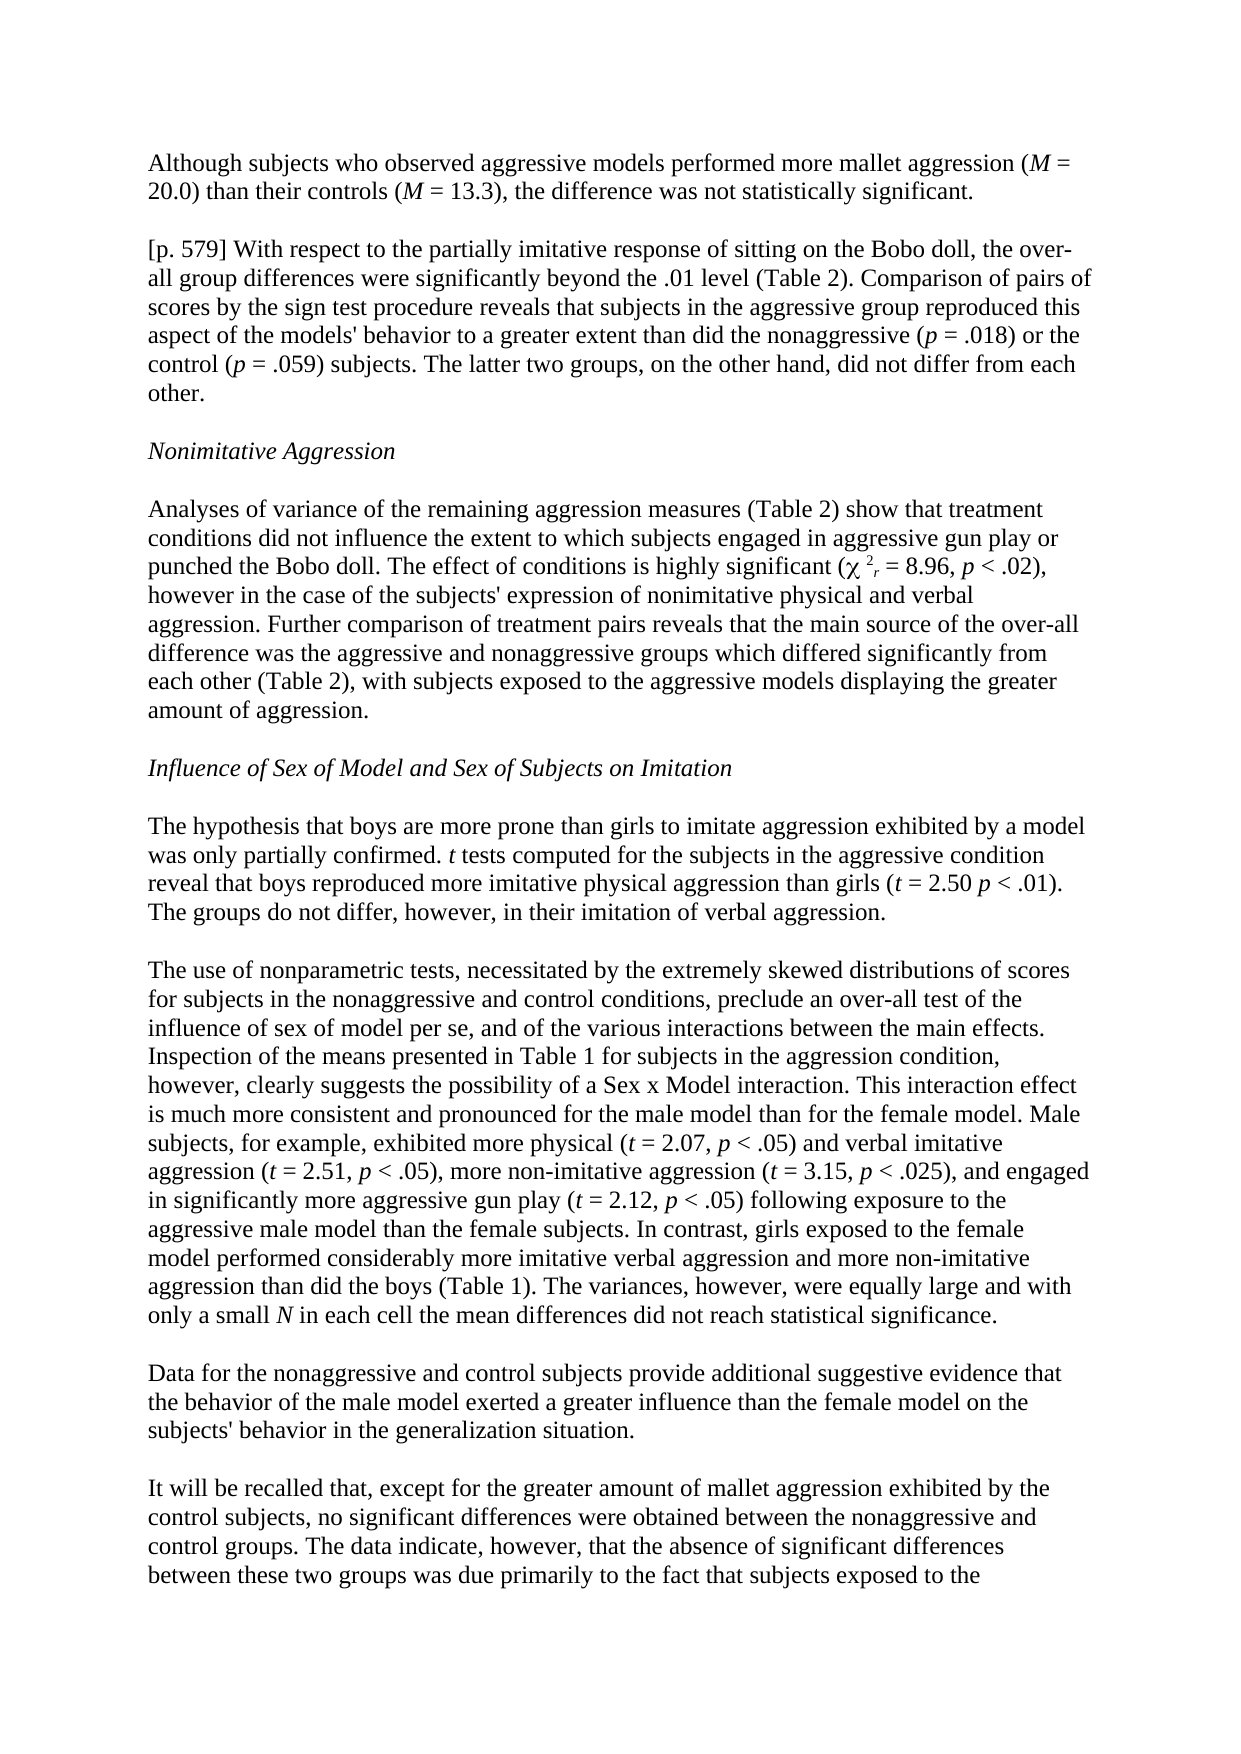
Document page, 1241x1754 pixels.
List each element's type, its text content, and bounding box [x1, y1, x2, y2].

text Data for the nonaggressive and control subjects provide additional suggestive evidence that the behavior of the male model exerted a greater influence than the female model on the subjects' behavior in the generalization situation. [148, 1358, 1093, 1444]
text Although subjects who observed aggressive models performed more mallet aggression (M = 20.0) than their controls (M = 13.3), the difference was not statistically significant. [148, 148, 1093, 205]
text Nonimitative Aggression [148, 436, 1093, 465]
text [p. 579] With respect to the partially imitative response of sitting on the Bobo doll, the over-all group differences were significantly beyond the .01 level (Table 2). Comparison of pairs of scores by the sign test procedure reveals that subjects in the aggressive group reproduced this aspect of the models' behavior to a greater extent than did the nonaggressive (p = .018) or the control (p = .059) subjects. The latter two groups, on the other hand, did not differ from each other. [148, 234, 1093, 407]
text Analyses of variance of the remaining aggression measures (Table 2) show that treatment conditions did not influence the extent to which subjects engaged in aggressive gun play or punched the Bobo doll. The effect of conditions is highly significant ( 2r = 8.96, p < .02), however in the case of the subjects' expression of nonimitative physical and verbal aggression. Further comparison of treatment pairs reveals that the main source of the over-all difference was the aggressive and nonaggressive groups which differed significantly from each other (Table 2), with subjects exposed to the aggressive models displaying the greater amount of aggression. [148, 494, 1093, 724]
text Influence of Sex of Model and Sex of Subjects on Imitation [148, 753, 1093, 782]
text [148, 1473, 1093, 1588]
text The use of nonparametric tests, necessitated by the extremely skewed distributions of scores for subjects in the nonaggressive and control conditions, preclude an over-all test of the influence of sex of model per se, and of the various interactions between the main effects. Inspection of the means presented in Table 1 for subjects in the aggression condition, however, clearly suggests the possibility of a Sex x Model interaction. This interaction effect is much more consistent and pronounced for the male model than for the female model. Male subjects, for example, exhibited more physical (t = 2.07, p < .05) and verbal imitative aggression (t = 2.51, p < .05), more non-imitative aggression (t = 3.15, p < .025), and engaged in significantly more aggressive gun play (t = 2.12, p < .05) following exposure to the aggressive male model than the female subjects. In contrast, girls exposed to the female model performed considerably more imitative verbal aggression and more non-imitative aggression than did the boys (Table 1). The variances, however, were equally large and with only a small N in each cell the mean differences did not reach statistical significance. [148, 955, 1093, 1329]
text The hypothesis that boys are more prone than girls to imitate aggression exhibited by a model was only partially confirmed. t tests computed for the subjects in the aggressive condition reveal that boys reproduced more imitative physical aggression than girls (t = 2.50 p < .01). The groups do not differ, however, in their imitation of verbal aggression. [148, 811, 1093, 926]
